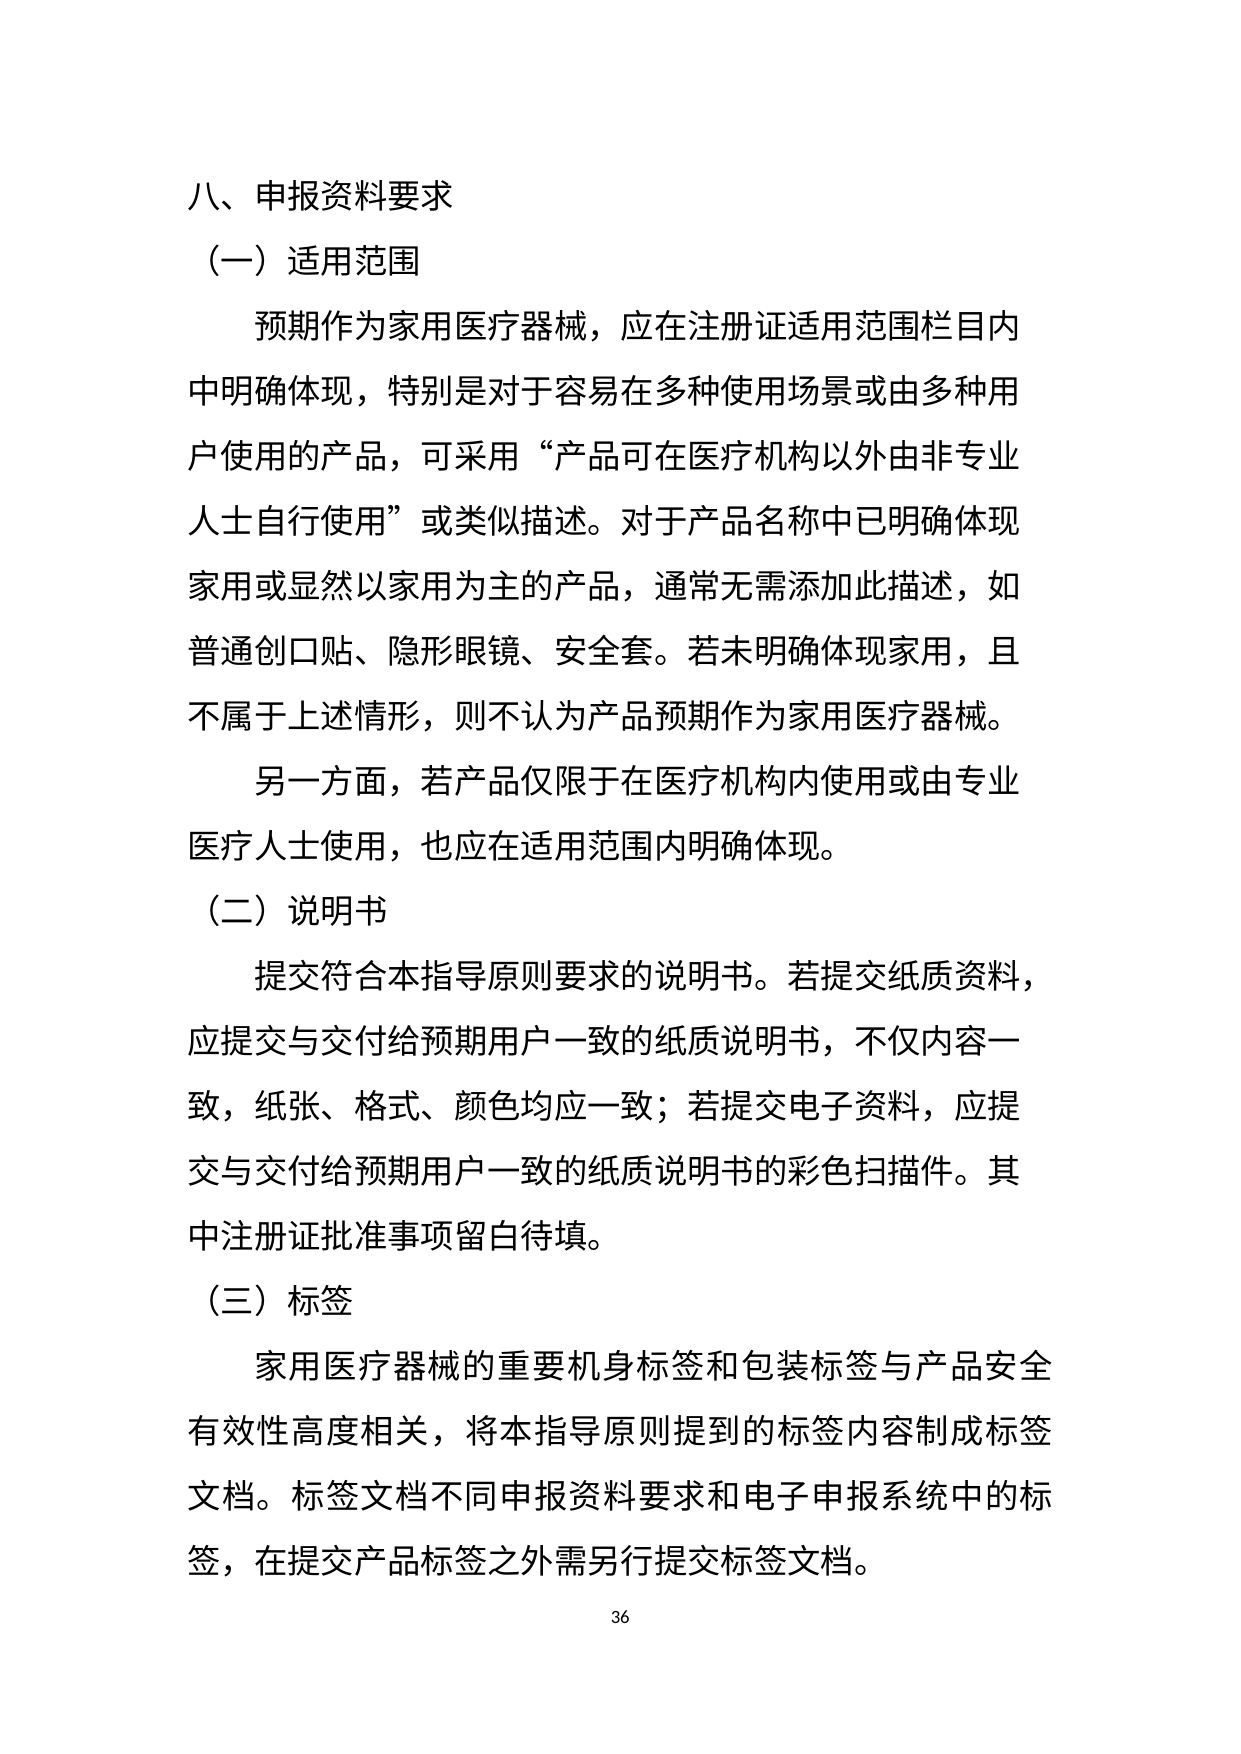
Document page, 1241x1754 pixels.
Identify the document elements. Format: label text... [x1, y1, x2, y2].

text 家用医疗器械的重要机身标签和包装标签与产品安全有效性高度相关，将本指导原则提到的标签内容制成标签文档。标签文档不同申报资料要求和电子申报系统中的标签，在提交产品标签之外需另行提交标签文档。 [187, 1332, 1053, 1592]
text 预期作为家用医疗器械，应在注册证适用范围栏目内中明确体现，特别是对于容易在多种使用场景或由多种用户使用的产品，可采用“产品可在医疗机构以外由非专业人士自行使用”或类似描述。对于产品名称中已明确体现家用或显然以家用为主的产品，通常无需添加此描述，如普通创口贴、隐形眼镜、安全套。若未明确体现家用，且不属于上述情形，则不认为产品预期作为家用医疗器械。 [187, 292, 1053, 747]
text 另一方面，若产品仅限于在医疗机构内使用或由专业医疗人士使用，也应在适用范围内明确体现。 [187, 747, 1053, 877]
subtitle （三）标签 [187, 1267, 1053, 1332]
text 提交符合本指导原则要求的说明书。若提交纸质资料，应提交与交付给预期用户一致的纸质说明书，不仅内容一致，纸张、格式、颜色均应一致；若提交电子资料，应提交与交付给预期用户一致的纸质说明书的彩色扫描件。其中注册证批准事项留白待填。 [187, 942, 1053, 1267]
subtitle 八、申报资料要求 [187, 162, 1053, 227]
subtitle （二）说明书 [187, 877, 1053, 942]
subtitle （一）适用范围 [187, 227, 1053, 292]
